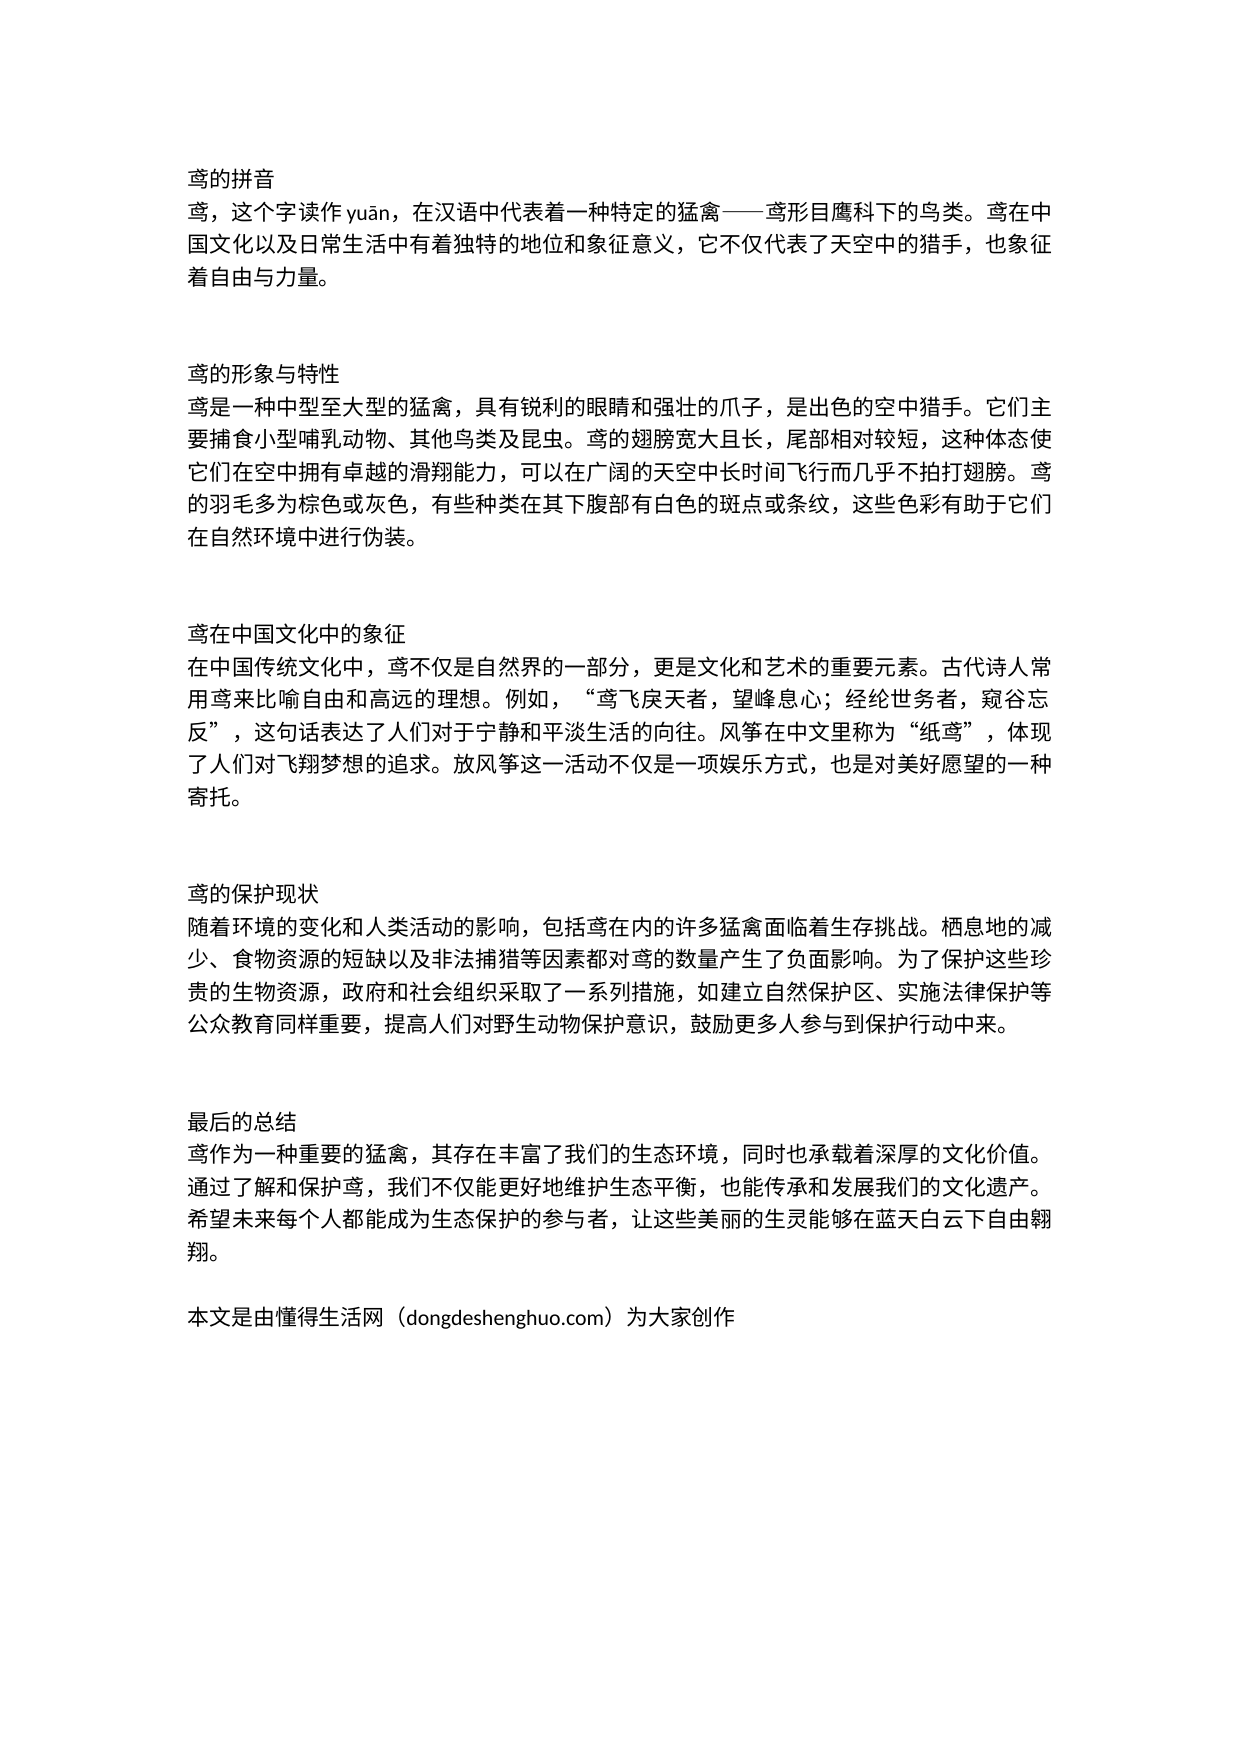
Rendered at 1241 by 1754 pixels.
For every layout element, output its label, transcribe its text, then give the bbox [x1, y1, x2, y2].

text 鸢的保护现状 [187, 877, 1053, 909]
text 随着环境的变化和人类活动的影响，包括鸢在内的许多猛禽面临着生存挑战。栖息地的减少、食物资源的短缺以及非法捕猎等因素都对鸢的数量产生了负面影响。为了保护这些珍贵的生物资源，政府和社会组织采取了一系列措施，如建立自然保护区、实施法律保护等。公众教育同样重要，提高人们对野生动物保护意识，鼓励更多人参与到保护行动中来。 [187, 909, 1053, 1039]
text 鸢作为一种重要的猛禽，其存在丰富了我们的生态环境，同时也承载着深厚的文化价值。通过了解和保护鸢，我们不仅能更好地维护生态平衡，也能传承和发展我们的文化遗产。希望未来每个人都能成为生态保护的参与者，让这些美丽的生灵能够在蓝天白云下自由翱翔。 [187, 1137, 1053, 1267]
text 在中国传统文化中，鸢不仅是自然界的一部分，更是文化和艺术的重要元素。古代诗人常用鸢来比喻自由和高远的理想。例如，“鸢飞戾天者，望峰息心；经纶世务者，窥谷忘反”，这句话表达了人们对于宁静和平淡生活的向往。风筝在中文里称为“纸鸢”，体现了人们对飞翔梦想的追求。放风筝这一活动不仅是一项娱乐方式，也是对美好愿望的一种寄托。 [187, 649, 1053, 812]
text 本文是由懂得生活网（dongdeshenghuo.com）为大家创作 [187, 1299, 1053, 1332]
text 最后的总结 [187, 1104, 1053, 1137]
text 鸢在中国文化中的象征 [187, 617, 1053, 649]
text 鸢是一种中型至大型的猛禽，具有锐利的眼睛和强壮的爪子，是出色的空中猎手。它们主要捕食小型哺乳动物、其他鸟类及昆虫。鸢的翅膀宽大且长，尾部相对较短，这种体态使它们在空中拥有卓越的滑翔能力，可以在广阔的天空中长时间飞行而几乎不拍打翅膀。鸢的羽毛多为棕色或灰色，有些种类在其下腹部有白色的斑点或条纹，这些色彩有助于它们在自然环境中进行伪装。 [187, 389, 1053, 552]
text 鸢，这个字读作yuān，在汉语中代表着一种特定的猛禽——鸢形目鹰科下的鸟类。鸢在中国文化以及日常生活中有着独特的地位和象征意义，它不仅代表了天空中的猎手，也象征着自由与力量。 [187, 194, 1053, 292]
text 鸢的拼音 [187, 162, 1053, 194]
text 鸢的形象与特性 [187, 357, 1053, 389]
